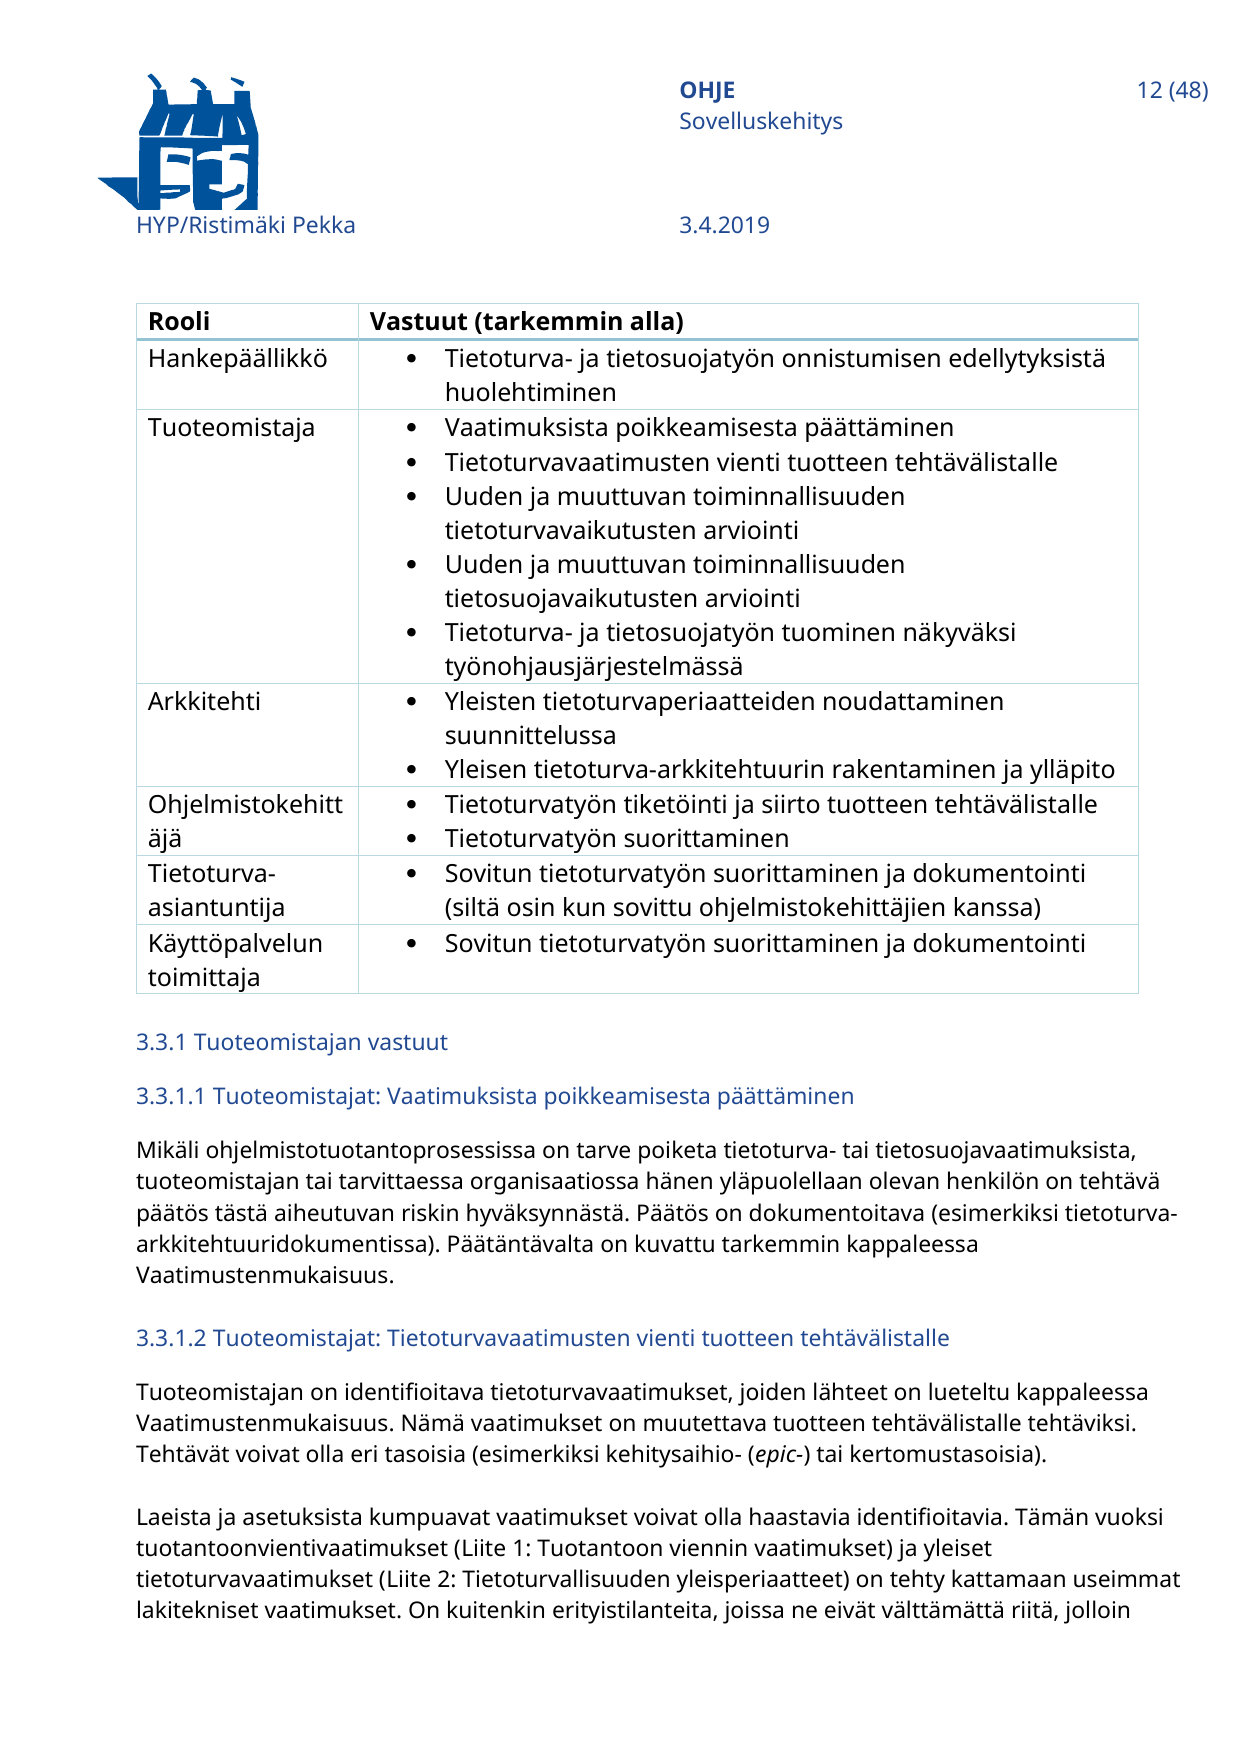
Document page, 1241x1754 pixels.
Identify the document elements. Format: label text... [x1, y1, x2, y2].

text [136, 1501, 1181, 1626]
table_cell Ohjelmistokehittäjä [137, 787, 358, 855]
table_cell Arkkitehti [137, 684, 358, 786]
table_cell Sovitun tietoturvatyön suorittaminen ja dokumentointi (siltä osin kun sovittu ohjelmistokehittäjien kanssa) [359, 856, 1138, 924]
table_header Vastuut (tarkemmin alla) [359, 304, 1138, 338]
table_cell Käyttöpalvelun toimittaja [137, 925, 358, 993]
table_cell Yleisten tietoturvaperiaatteiden noudattaminen suunnittelussa Yleisen tietoturva-arkkitehtuurin rakentaminen ja ylläpito [359, 684, 1138, 786]
table_cell Vaatimuksista poikkeamisesta päättäminen Tietoturvavaatimusten vienti tuotteen tehtävälistalle Uuden ja muuttuvan toiminnallisuuden tietoturvavaikutusten arviointi Uuden ja muuttuvan toiminnallisuuden tietosuojavaikutusten arviointi Tietoturva- ja tietosuojatyön tuominen näkyväksi työnohjausjärjestelmässä [359, 410, 1138, 683]
table_cell Tietoturva- ja tietosuojatyön onnistumisen edellytyksistä huolehtiminen [359, 341, 1138, 409]
subtitle Tuoteomistajan vastuut [136, 1026, 1181, 1057]
table_header Rooli [137, 304, 358, 338]
subtitle Tuoteomistajat: Vaatimuksista poikkeamisesta päättäminen [136, 1080, 1181, 1111]
table_cell Hankepäällikkö [137, 341, 358, 409]
table_cell Sovitun tietoturvatyön suorittaminen ja dokumentointi [359, 925, 1138, 993]
text Mikäli ohjelmistotuotantoprosessissa on tarve poiketa tietoturva- tai tietosuojavaatimuksista, tuoteomistajan tai tarvittaessa organisaatiossa hänen yläpuolellaan olevan henkilön on tehtävä päätös tästä aiheutuvan riskin hyväksynnästä. Päätös on dokumentoitava (esimerkiksi tietoturva-arkkitehtuuridokumentissa). Päätäntävalta on kuvattu tarkemmin kappaleessa Vaatimustenmukaisuus. [136, 1134, 1181, 1290]
table_cell Tuoteomistaja [137, 410, 358, 683]
subtitle Tuoteomistajat: Tietoturvavaatimusten vienti tuotteen tehtävälistalle [136, 1321, 1181, 1353]
text Tuoteomistajan on identifioitava tietoturvavaatimukset, joiden lähteet on lueteltu kappaleessa Vaatimustenmukaisuus. Nämä vaatimukset on muutettava tuotteen tehtävälistalle tehtäviksi. Tehtävät voivat olla eri tasoisia (esimerkiksi kehitysaihio- (epic-) tai kertomustasoisia). [136, 1376, 1181, 1469]
table_cell Tietoturva-asiantuntija [137, 856, 358, 924]
table_cell Tietoturvatyön tiketöinti ja siirto tuotteen tehtävälistalle Tietoturvatyön suorittaminen [359, 787, 1138, 855]
